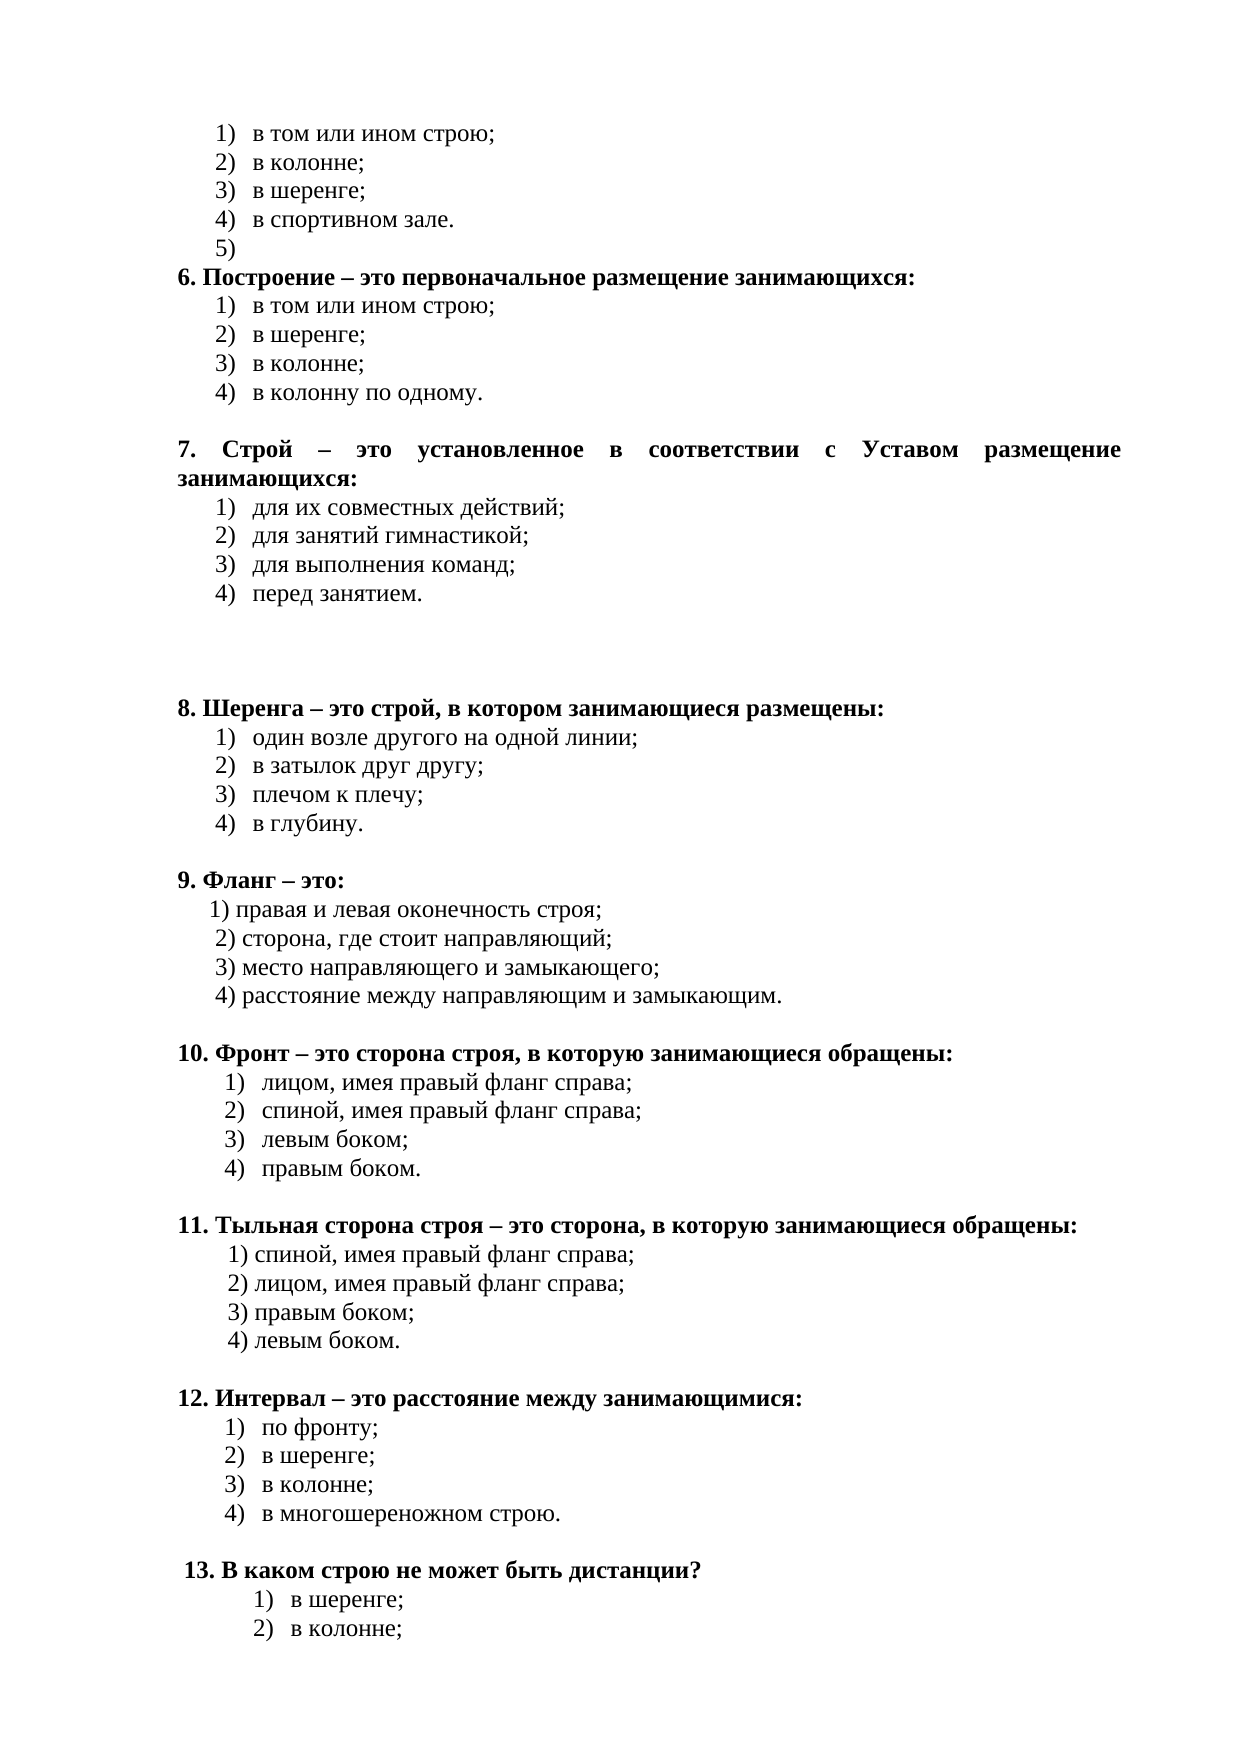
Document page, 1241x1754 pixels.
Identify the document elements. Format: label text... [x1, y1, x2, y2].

text 1) правая и левая оконечность строя; [177, 894, 1122, 923]
list лицом, имея правый фланг справа; [224, 1067, 1122, 1096]
list правым боком. [224, 1153, 1122, 1182]
list в спортивном зале. [215, 204, 1122, 233]
list в затылок друг другу; [215, 751, 1122, 779]
list для их совместных действий; [215, 492, 1122, 521]
text 7. Строй – это установленное в соответствии с Уставом размещение занимающихся: [177, 434, 1122, 492]
text 2) сторона, где стоит направляющий; [215, 923, 1122, 952]
text 10. Фронт – это сторона строя, в которую занимающиеся обращены: [177, 1038, 1122, 1067]
text 3) место направляющего и замыкающего; [215, 952, 1122, 981]
list левым боком; [224, 1124, 1122, 1153]
list в колонну по одному. [215, 377, 1122, 406]
list спиной, имея правый фланг справа; [224, 1096, 1122, 1124]
text 8. Шеренга – это строй, в котором занимающиеся размещены: [177, 693, 1122, 722]
text 9. Фланг – это: [177, 866, 1122, 894]
list в колонне; [215, 147, 1122, 176]
list в шеренге; [253, 1584, 1122, 1613]
list для занятий гимнастикой; [215, 521, 1122, 549]
list в колонне; [253, 1613, 1122, 1642]
list в шеренге; [215, 319, 1122, 348]
text 13. В каком строю не может быть дистанции? [177, 1556, 1122, 1584]
list перед занятием. [215, 578, 1122, 607]
list в том или ином строю; [215, 291, 1122, 319]
list в многошереножном строю. [224, 1498, 1122, 1527]
list в шеренге; [215, 176, 1122, 204]
list плечом к плечу; [215, 779, 1122, 808]
list в том или ином строю; [215, 118, 1122, 147]
text 1) спиной, имея правый фланг справа; [177, 1239, 1122, 1268]
list для выполнения команд; [215, 549, 1122, 578]
text 2) лицом, имея правый фланг справа; [177, 1268, 1122, 1297]
text 3) правым боком; [177, 1297, 1122, 1326]
text 11. Тыльная сторона строя – это сторона, в которую занимающиеся обращены: [177, 1211, 1122, 1239]
list в глубину. [215, 808, 1122, 837]
text 12. Интервал – это расстояние между занимающимися: [177, 1383, 1122, 1412]
list по фронту; [224, 1412, 1122, 1441]
list один возле другого на одной линии; [215, 722, 1122, 751]
list в колонне; [224, 1469, 1122, 1498]
text 4) расстояние между направляющим и замыкающим. [215, 981, 1122, 1009]
text 4) левым боком. [177, 1326, 1122, 1354]
list в шеренге; [224, 1441, 1122, 1469]
list в колонне; [215, 348, 1122, 377]
text 6. Построение – это первоначальное размещение занимающихся: [177, 262, 1122, 291]
